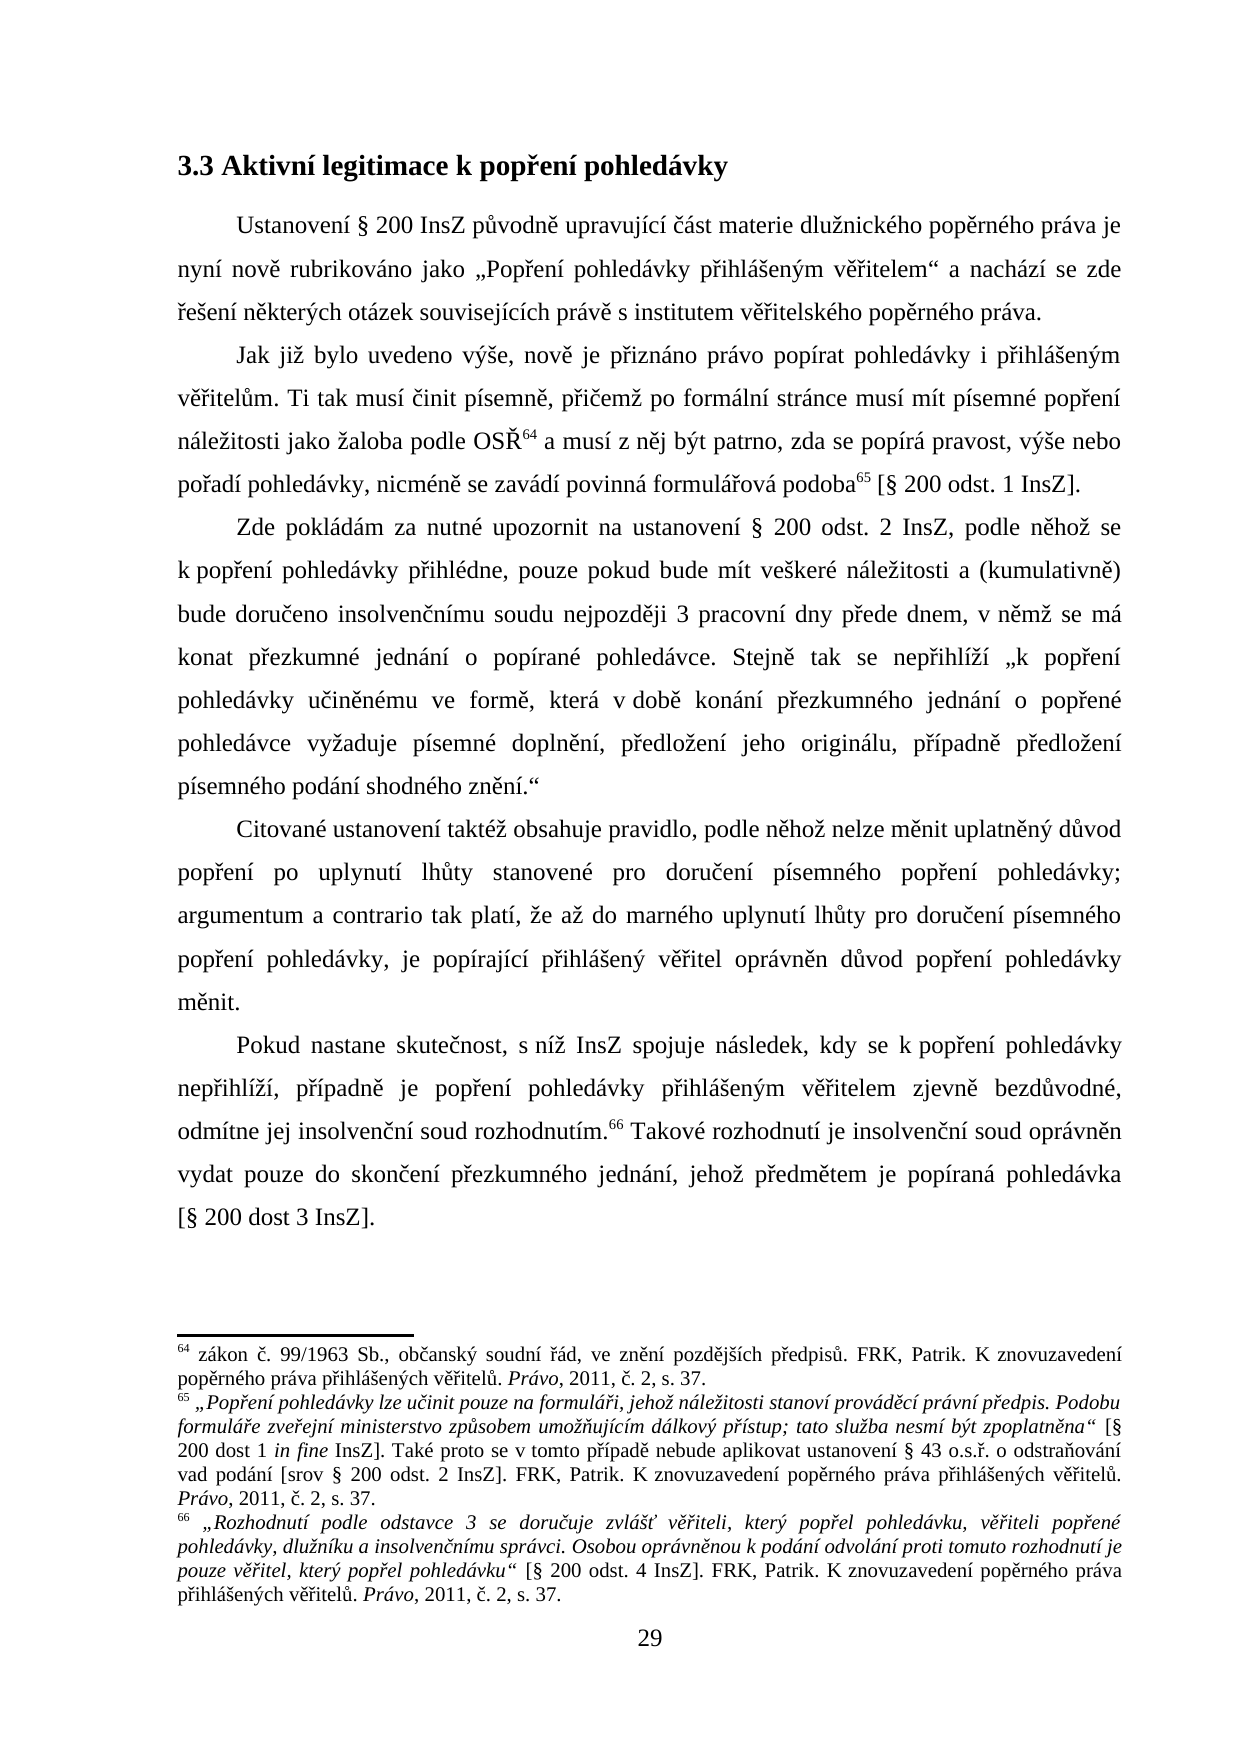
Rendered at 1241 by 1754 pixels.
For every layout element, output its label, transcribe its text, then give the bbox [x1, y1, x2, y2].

text Pokud nastane skutečnost, s níž InsZ spojuje následek, kdy se k popření pohledávky nepřihlíží, případně je popření pohledávky přihlášeným věřitelem zjevně bezdůvodné, odmítne jej insolvenční soud rozhodnutím. Takové rozhodnutí je insolvenční soud oprávněn vydat pouze do skončení přezkumného jednání, jehož předmětem je popíraná pohledávka [§ 200 dost 3 InsZ]. [177, 1030, 1122, 1231]
text Jak již bylo uvedeno výše, nově je přiznáno právo popírat pohledávky i přihlášeným věřitelům. Ti tak musí činit písemně, přičemž po formální stránce musí mít písemné popření náležitosti jako žaloba podle OSŘ a musí z něj být patrno, zda se popírá pravost, výše nebo pořadí pohledávky, nicméně se zavádí povinná formulářová podoba [§ 200 odst. 1 InsZ]. [177, 340, 1122, 498]
subtitle 3.3 Aktivní legitimace k popření pohledávky [177, 148, 1122, 181]
text Citované ustanovení taktéž obsahuje pravidlo, podle něhož nelze měnit uplatněný důvod popření po uplynutí lhůty stanovené pro doručení písemného popření pohledávky; argumentum a contrario tak platí, že až do marného uplynutí lhůty pro doručení písemného popření pohledávky, je popírající přihlášený věřitel oprávněn důvod popření pohledávky měnit. [177, 814, 1122, 1016]
text Ustanovení § 200 InsZ původně upravující část materie dlužnického popěrného práva je nyní nově rubrikováno jako „Popření pohledávky přihlášeným věřitelem“ a nachází se zde řešení některých otázek souvisejících právě s institutem věřitelského popěrného práva. [177, 211, 1122, 326]
text Zde pokládám za nutné upozornit na ustanovení § 200 odst. 2 InsZ, podle něhož se k popření pohledávky přihlédne, pouze pokud bude mít veškeré náležitosti a (kumulativně) bude doručeno insolvenčnímu soudu nejpozději 3 pracovní dny přede dnem, v němž se má konat přezkumné jednání o popírané pohledávce. Stejně tak se nepřihlíží „k popření pohledávky učiněnému ve formě, která v době konání přezkumného jednání o popřené pohledávce vyžaduje písemné doplnění, předložení jeho originálu, případně předložení písemného podání shodného znění.“ [177, 512, 1122, 800]
